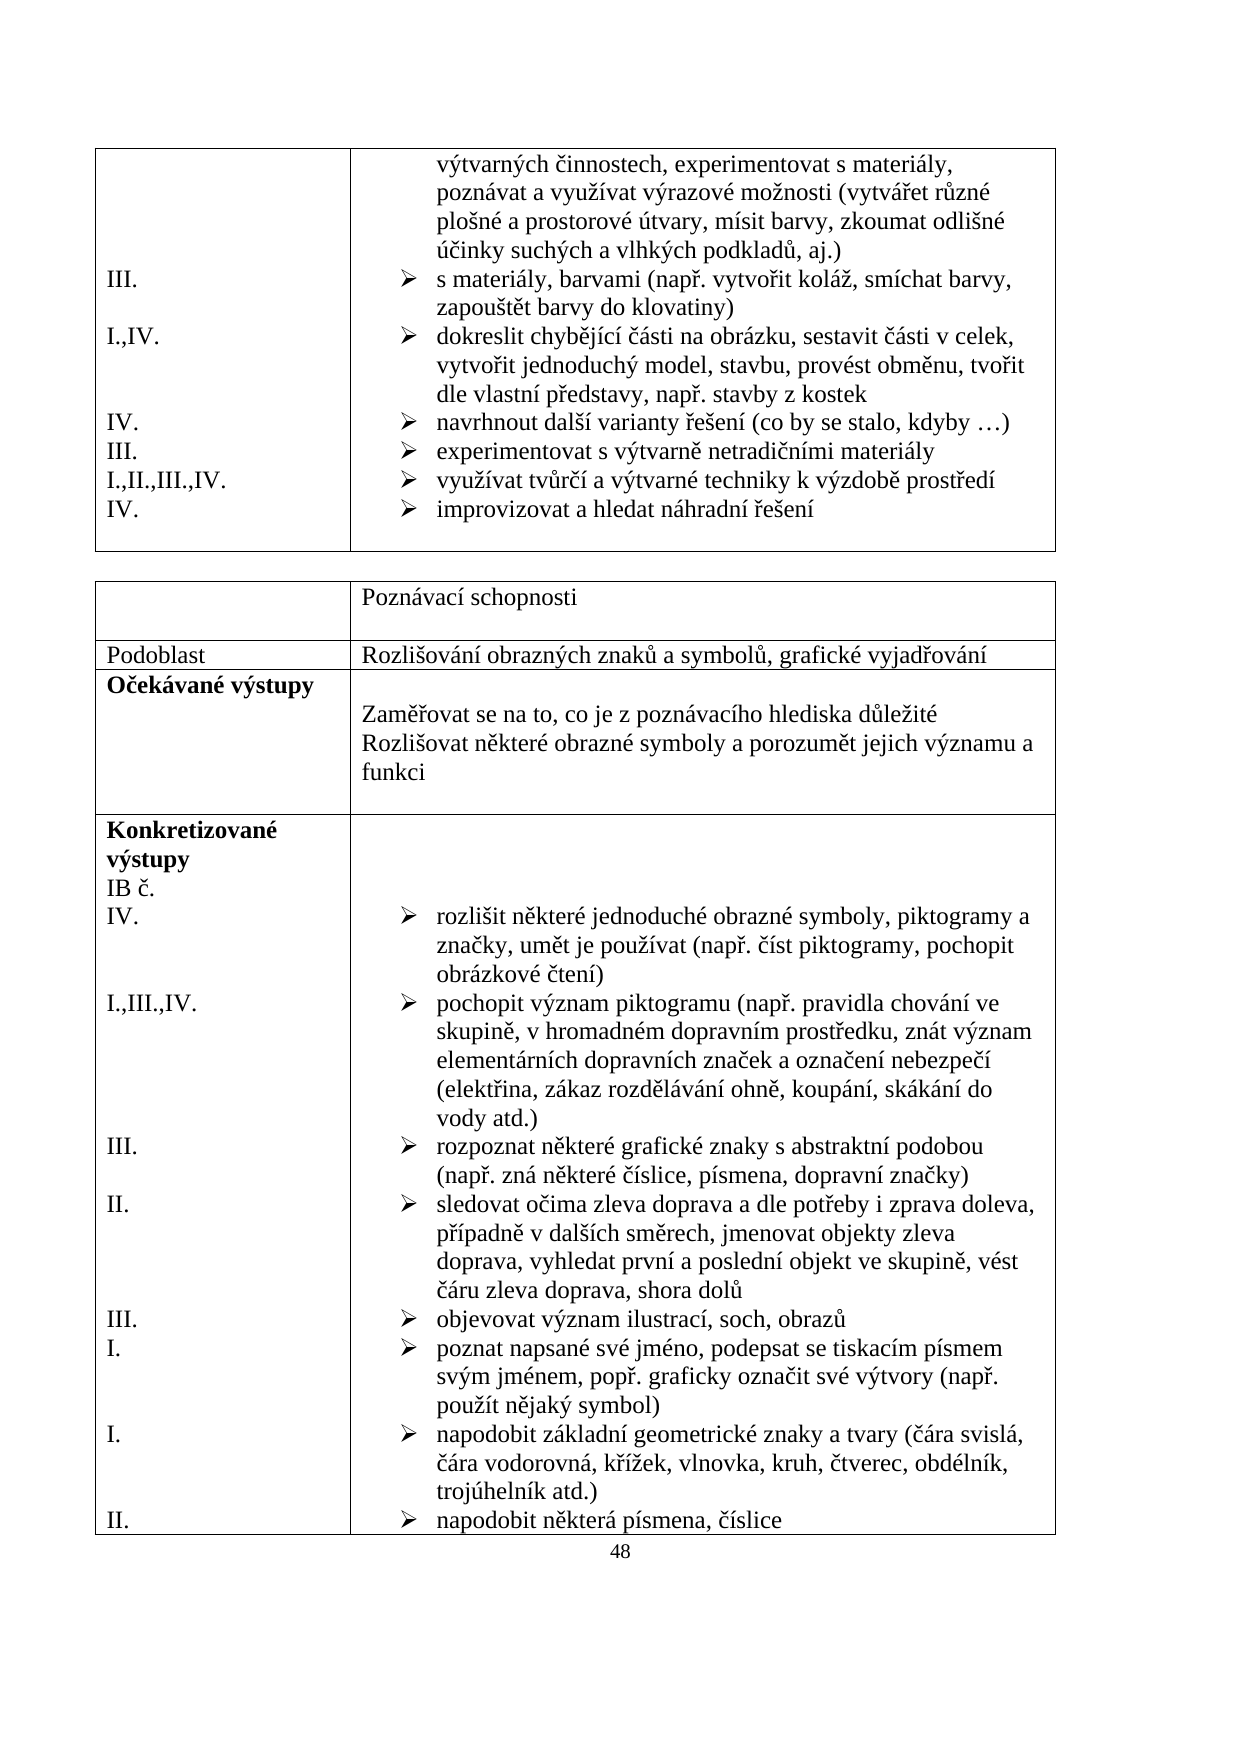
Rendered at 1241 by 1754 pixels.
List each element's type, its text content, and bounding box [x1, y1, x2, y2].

table_header [96, 582, 350, 639]
table_cell Rozlišování obrazných znaků a symbolů, grafické vyjadřování [351, 641, 1055, 669]
table_cell Podoblast [96, 641, 350, 669]
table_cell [96, 815, 350, 1534]
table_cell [351, 149, 1055, 551]
table_cell Zaměřovat se na to, co je z poznávacího hlediska důležité Rozlišovat některé obrazné symboly a porozumět jejich významu a funkci [351, 670, 1055, 814]
table_cell Očekávané výstupy [96, 670, 350, 814]
table_header Poznávací schopnosti [351, 582, 1055, 639]
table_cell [351, 815, 1055, 1534]
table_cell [96, 149, 350, 551]
